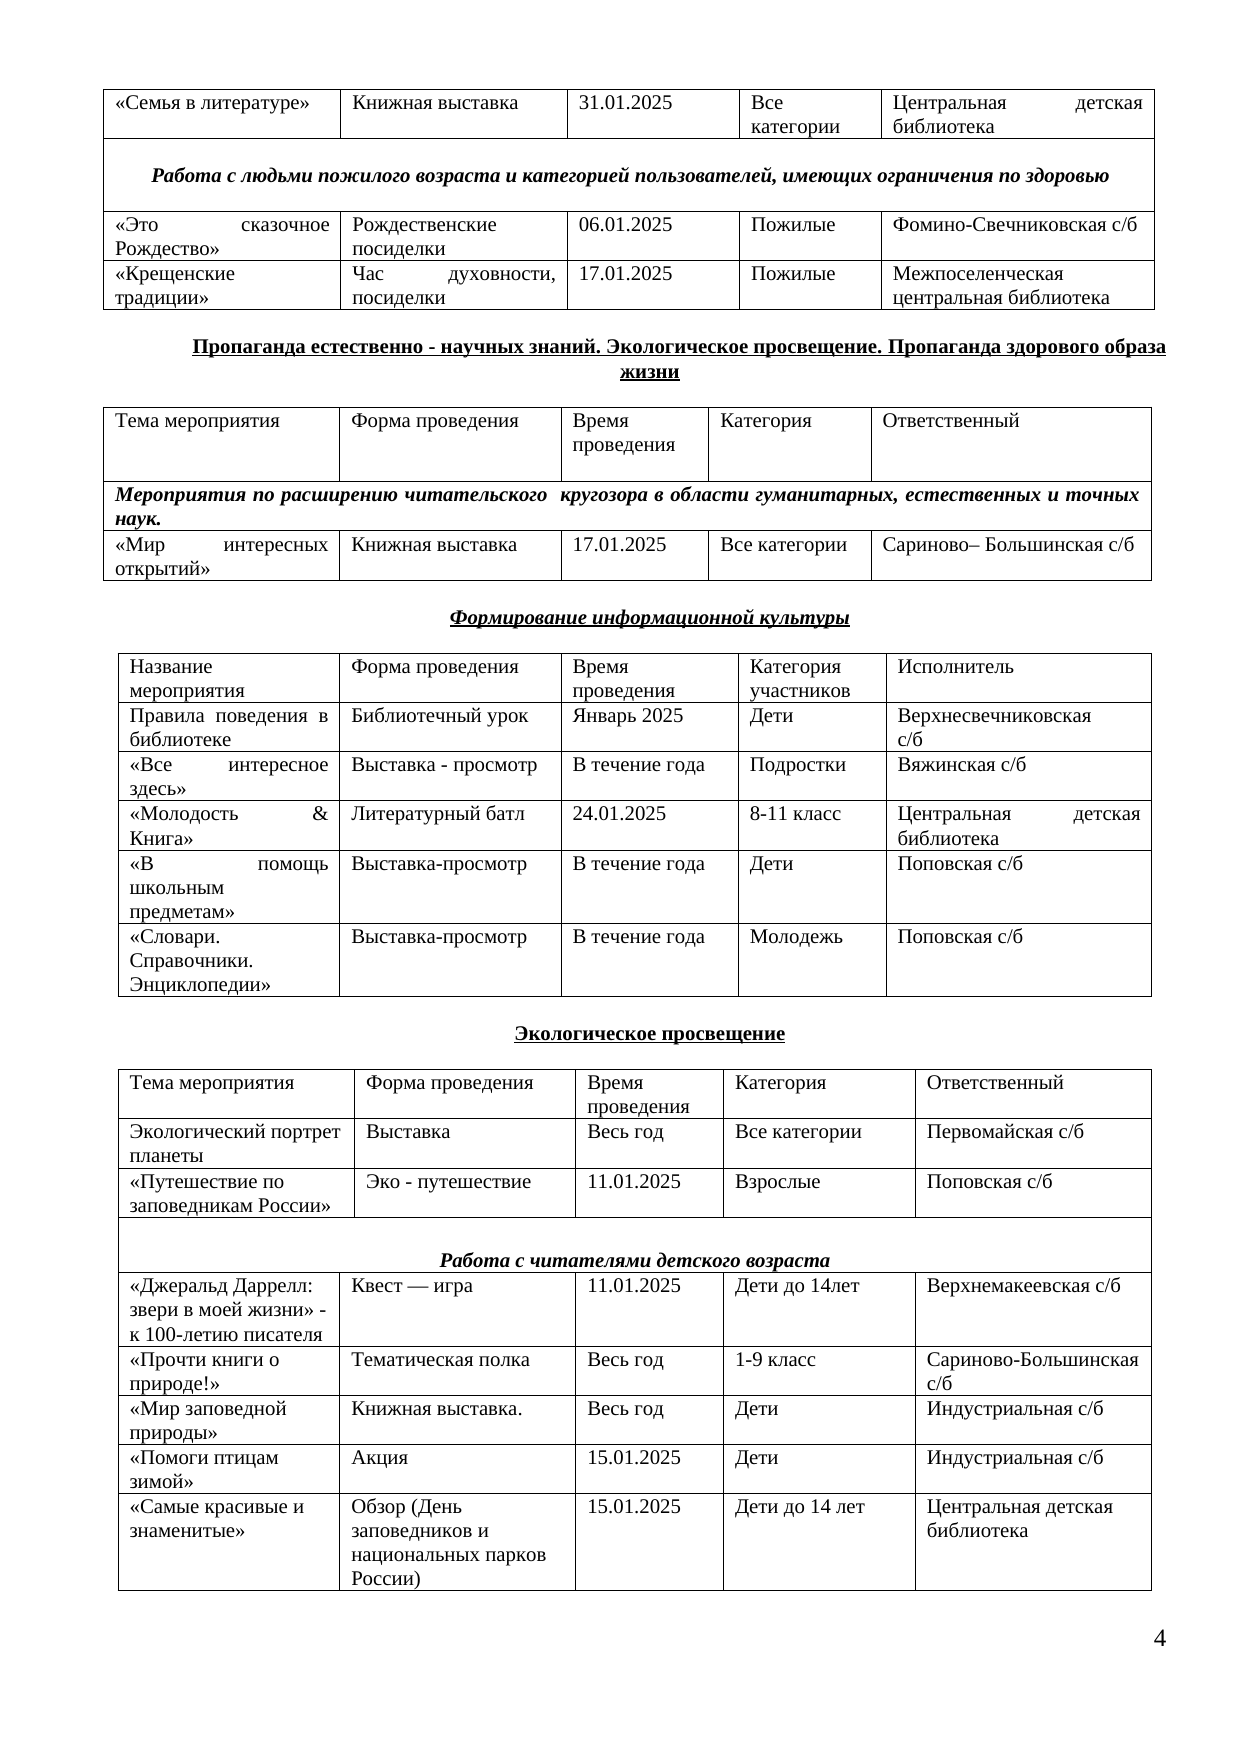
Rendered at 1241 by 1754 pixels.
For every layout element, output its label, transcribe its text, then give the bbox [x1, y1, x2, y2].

table_cell 11.01.2025 [576, 1273, 723, 1346]
table_cell «Все интересное здесь» [119, 752, 339, 800]
table_cell Дети [739, 851, 886, 923]
table_cell Индустриальная с/б [916, 1445, 1151, 1493]
table_cell Мероприятия по расширению читательского кругозора в области гуманитарных, естественных и точных наук. [104, 482, 1151, 530]
table_cell «Молодость & Книга» [119, 801, 339, 849]
table_cell Взрослые [724, 1169, 915, 1217]
table_cell Весь год [576, 1119, 723, 1167]
table_header Время проведения [576, 1070, 723, 1118]
text Экологическое просвещение [133, 1021, 1166, 1045]
table_cell Центральная детская библиотека [916, 1494, 1151, 1590]
table_cell 17.01.2025 [562, 531, 708, 579]
table_cell Все категории [740, 90, 881, 138]
table_cell Акция [340, 1445, 575, 1493]
table_cell Вяжинская с/б [887, 752, 1151, 800]
table_header Тема мероприятия [104, 408, 339, 481]
table_header Форма проведения [340, 408, 561, 481]
table_header Форма проведения [340, 654, 561, 702]
table_cell «Путешествие по заповедникам России» [284, 1169, 354, 1217]
table_header Категория [709, 408, 871, 481]
table_cell Все категории [724, 1119, 915, 1167]
table_cell Подростки [739, 752, 886, 800]
table_cell Эко - путешествие [355, 1169, 575, 1217]
table_cell В течение года [562, 851, 738, 923]
table_cell «Семья в литературе» [104, 90, 340, 138]
table_cell Сариново-Большинская с/б [916, 1347, 1151, 1395]
table_cell Межпоселенческая центральная библиотека [882, 261, 1154, 309]
table_cell Тематическая полка [340, 1347, 575, 1395]
text Формирование информационной культуры [133, 605, 1166, 629]
table_cell Январь 2025 [562, 703, 738, 751]
table_cell Верхнесвечниковская с/б [887, 703, 1151, 751]
table_cell Книжная выставка [340, 531, 561, 579]
table_cell Верхнемакеевская с/б [916, 1273, 1151, 1346]
table_cell «Словари. Справочники. Энциклопедии» [220, 924, 339, 996]
table_cell Поповская с/б [916, 1169, 1151, 1217]
table_cell Молодежь [739, 924, 886, 996]
table_cell «Помоги птицам зимой» [119, 1445, 339, 1493]
table_header Ответственный [872, 408, 1151, 481]
table_cell «Джеральд Даррелл: звери в моей жизни» - к 100-летию писателя [119, 1273, 339, 1346]
table_cell Фомино-Свечниковская с/б [882, 212, 1154, 260]
table_cell Индустриальная с/б [916, 1396, 1151, 1444]
table_cell «Прочти книги о природе!» [119, 1347, 339, 1395]
table_cell Дети [724, 1396, 915, 1444]
table_header Название мероприятия [119, 654, 339, 702]
table_cell «Это сказочное Рождество» [104, 212, 340, 260]
table_header Ответственный [916, 1070, 1151, 1118]
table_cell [882, 90, 1154, 138]
table_cell 8-11 класс [739, 801, 886, 849]
table_cell Пожилые [740, 212, 881, 260]
table_cell Поповская с/б [887, 851, 1151, 923]
table_cell Дети до 14лет [724, 1273, 915, 1346]
table_cell Выставка - просмотр [340, 752, 561, 800]
table_header Форма проведения [355, 1070, 575, 1118]
table_cell Книжная выставка. [340, 1396, 575, 1444]
table_cell Пожилые [740, 261, 881, 309]
table_header Время проведения [562, 408, 708, 481]
table_cell 24.01.2025 [562, 801, 738, 849]
table_cell Дети [724, 1445, 915, 1493]
table_cell В течение года [562, 752, 738, 800]
table_cell Дети [739, 703, 886, 751]
table_cell Поповская с/б [887, 924, 1151, 996]
table_cell «Самые красивые и знаменитые» [119, 1494, 339, 1590]
table_cell Выставка-просмотр [340, 851, 561, 923]
table_header Категория [724, 1070, 915, 1118]
table_cell Работа с читателями детского возраста [119, 1218, 1151, 1272]
text Пропаганда естественно - научных знаний. Экологическое просвещение. Пропаганда здорового образа жизни [133, 334, 1166, 383]
table_cell Весь год [576, 1347, 723, 1395]
table_cell Весь год [576, 1396, 723, 1444]
table_cell Центральная детская библиотека [887, 801, 1151, 849]
table_cell Дети до 14 лет [724, 1494, 915, 1590]
table_cell Сариново– Большинская с/б [872, 531, 1151, 579]
table_cell 31.01.2025 [568, 90, 739, 138]
table_header Время проведения [562, 654, 738, 702]
table_cell 15.01.2025 [576, 1445, 723, 1493]
table_cell 15.01.2025 [576, 1494, 723, 1590]
table_cell Экологический портрет планеты [119, 1119, 354, 1167]
table_cell Все категории [709, 531, 871, 579]
table_cell Выставка [355, 1119, 575, 1167]
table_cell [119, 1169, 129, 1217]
table_cell Библиотечный урок [340, 703, 561, 751]
table_cell 11.01.2025 [576, 1169, 723, 1217]
table_cell Выставка-просмотр [340, 924, 561, 996]
table_cell Литературный батл [340, 801, 561, 849]
table_cell 06.01.2025 [568, 212, 739, 260]
table_header Исполнитель [887, 654, 1151, 702]
table_cell «Мир интересных открытий» [104, 531, 339, 579]
table_cell В течение года [562, 924, 738, 996]
table_cell Первомайская с/б [916, 1119, 1151, 1167]
table_header Категория участников [739, 654, 886, 702]
table_cell 17.01.2025 [568, 261, 739, 309]
table_cell Правила поведения в библиотеке [119, 703, 339, 751]
table_cell Книжная выставка [341, 90, 567, 138]
table_cell Рождественские посиделки [341, 212, 567, 260]
table_header Тема мероприятия [119, 1070, 354, 1118]
table_cell Квест — игра [340, 1273, 575, 1346]
table_cell Обзор (День заповедников и национальных парков России) [340, 1494, 575, 1590]
table_cell Работа с людьми пожилого возраста и категорией пользователей, имеющих ограничения по здоровью [104, 139, 1154, 211]
table_cell Час духовности, посиделки [341, 261, 567, 309]
table_cell «Крещенские традиции» [104, 261, 340, 309]
table_cell «В помощь школьным предметам» [119, 851, 339, 923]
table_cell «Мир заповедной природы» [119, 1396, 339, 1444]
table_cell 1-9 класс [724, 1347, 915, 1395]
